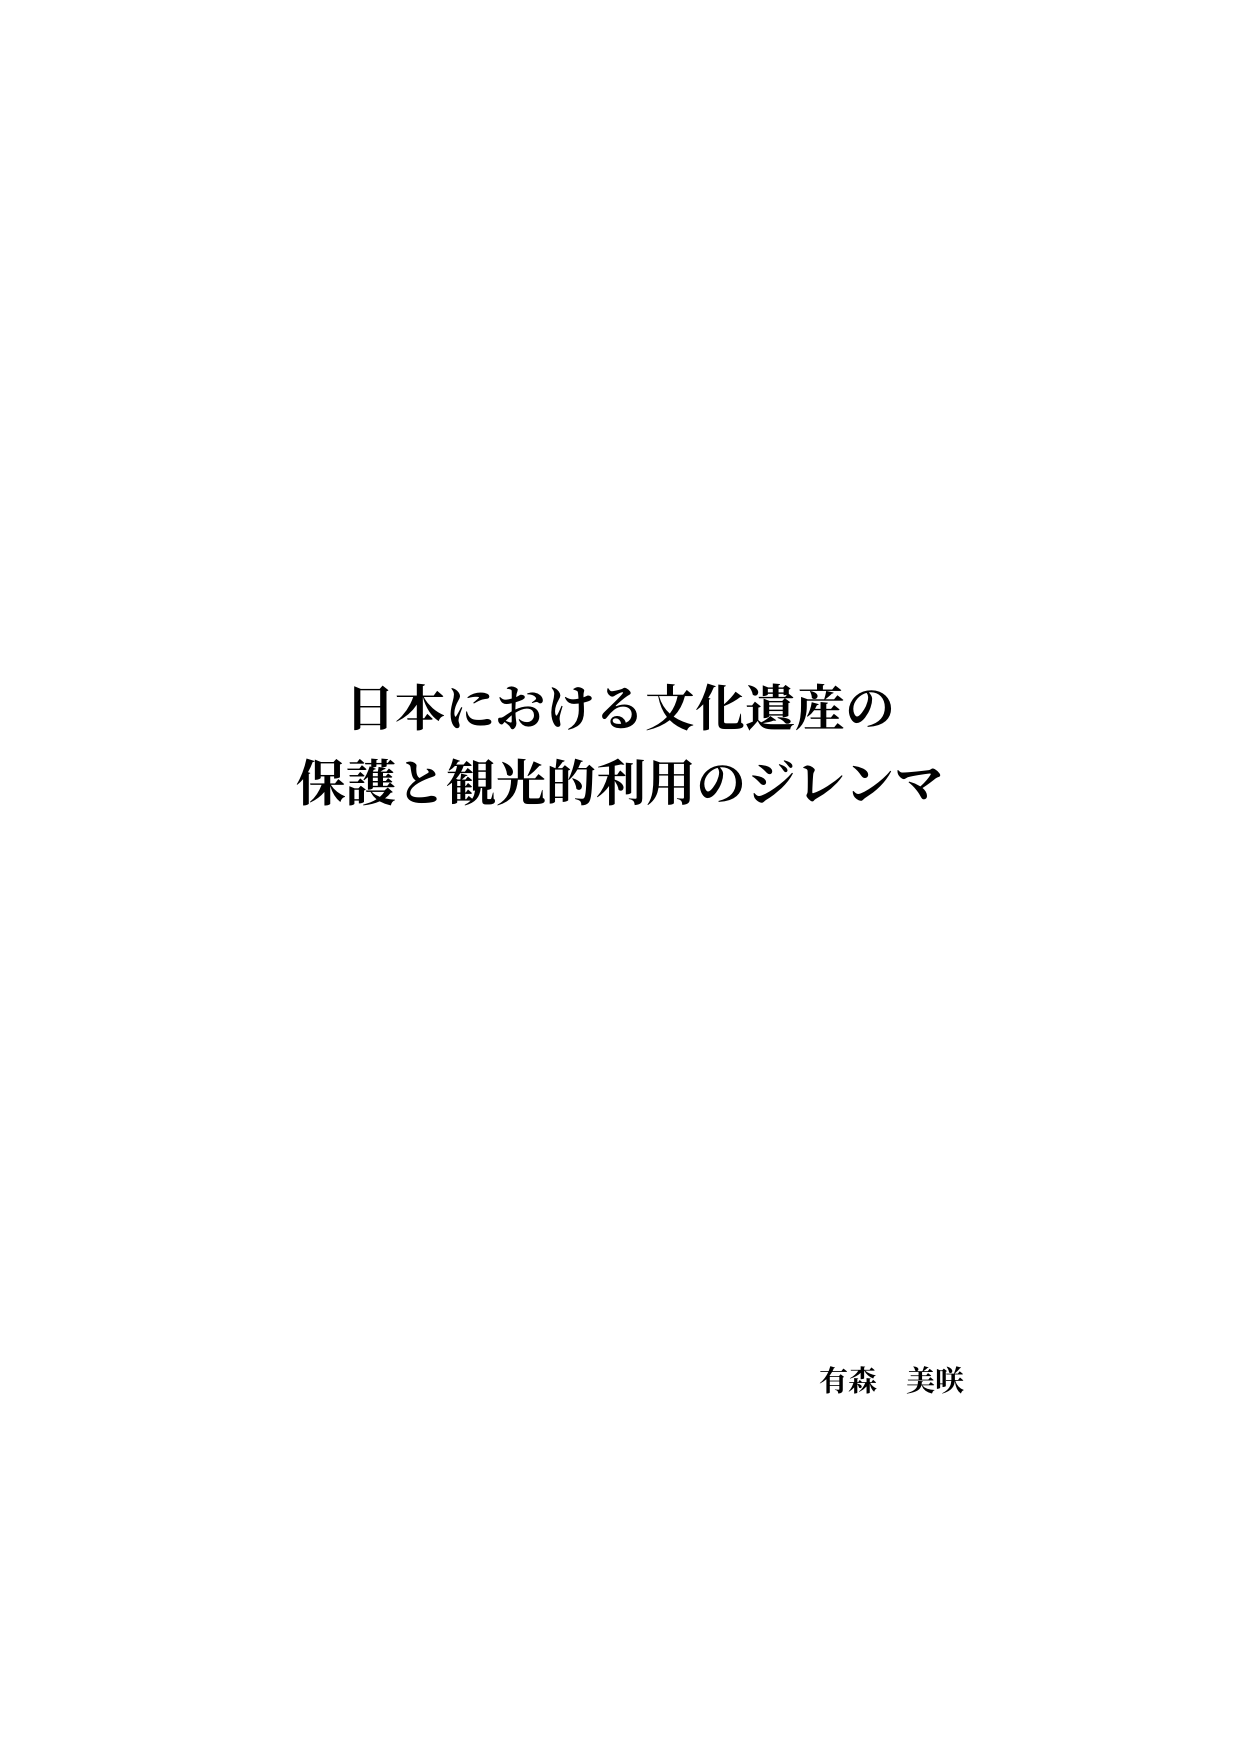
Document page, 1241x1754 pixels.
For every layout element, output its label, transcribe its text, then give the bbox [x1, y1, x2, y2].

text 日本における文化遺産の [177, 667, 1063, 742]
text 有森 美咲 [177, 1342, 1063, 1417]
text 保護と観光的利用のジレンマ [177, 742, 1063, 817]
